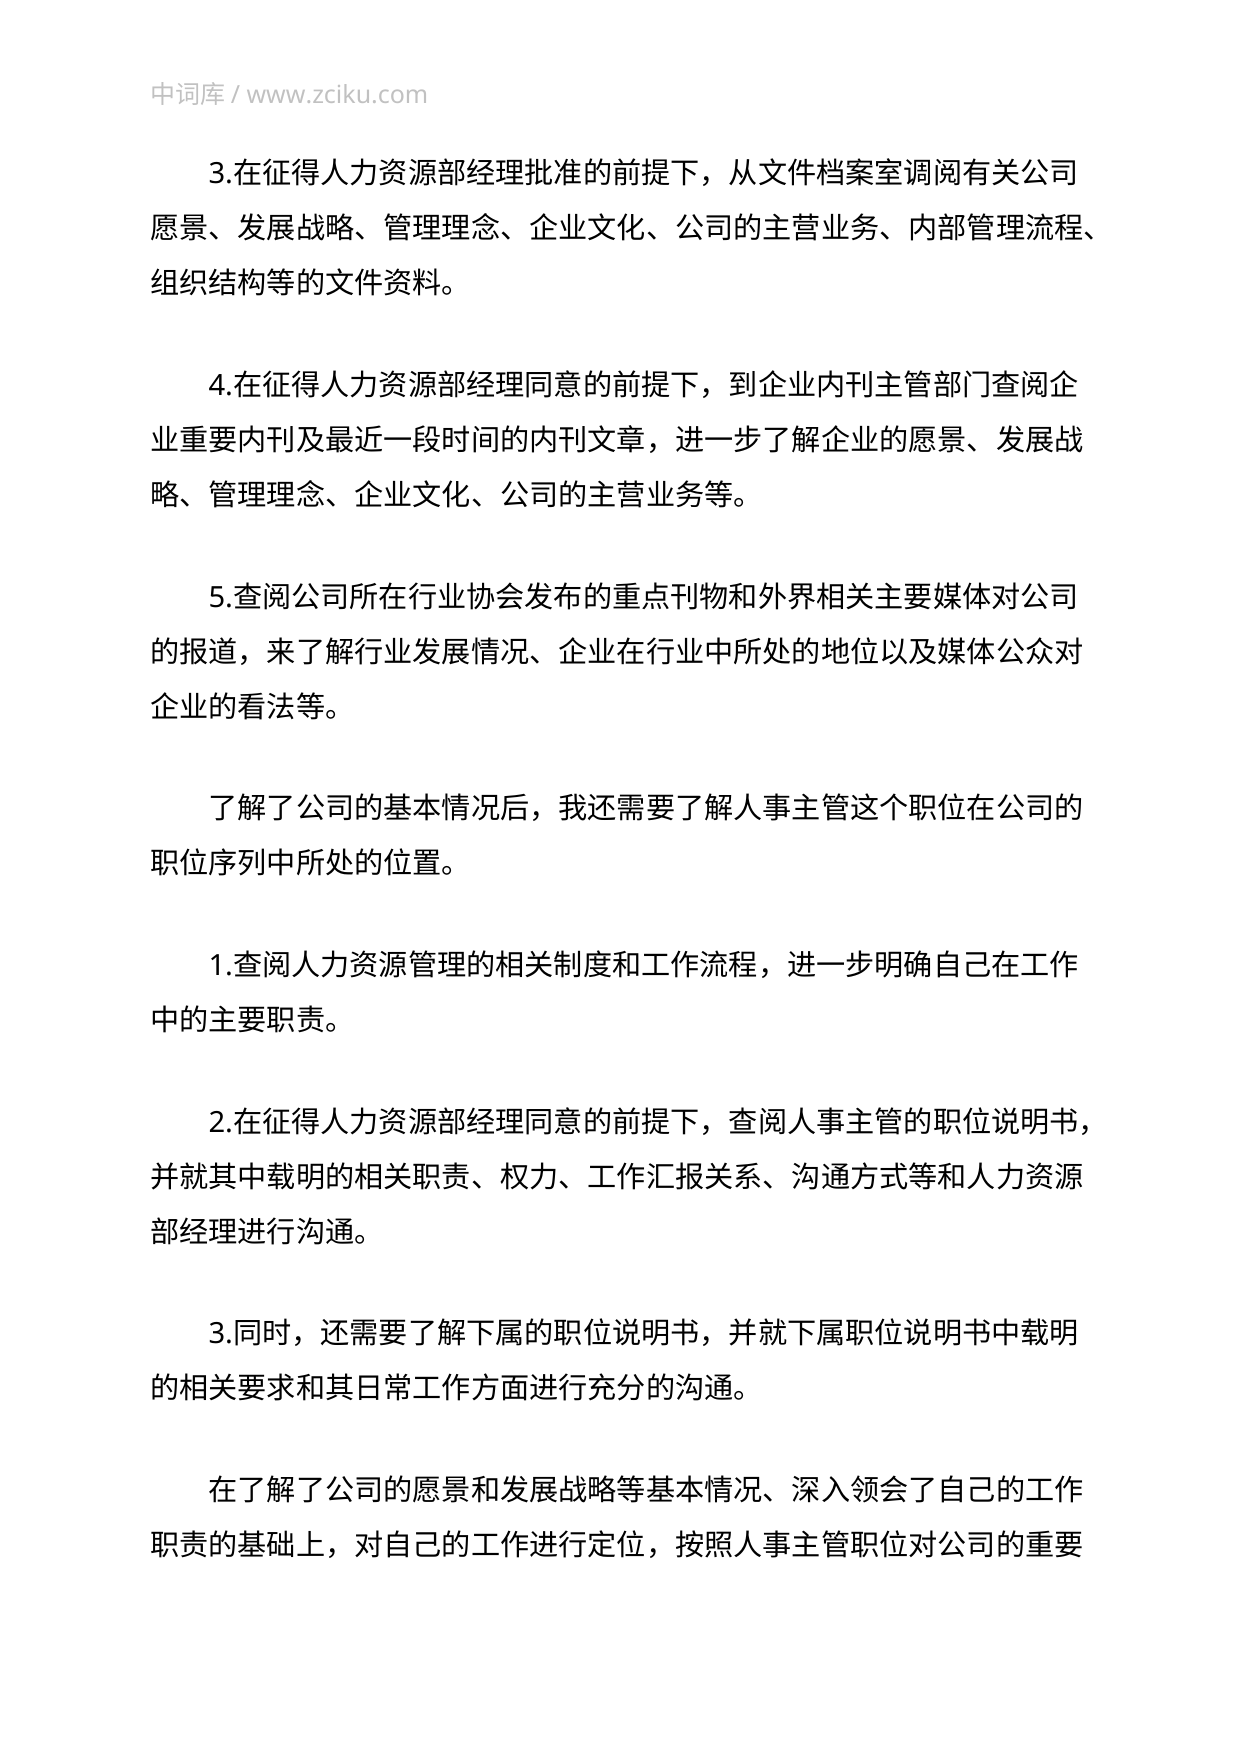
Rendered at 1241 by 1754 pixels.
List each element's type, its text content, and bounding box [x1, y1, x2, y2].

text 3.在征得人力资源部经理批准的前提下，从文件档案室调阅有关公司愿景、发展战略、管理理念、企业文化、公司的主营业务、内部管理流程、组织结构等的文件资料。 [150, 150, 1090, 302]
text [150, 1467, 1090, 1564]
text 5.查阅公司所在行业协会发布的重点刊物和外界相关主要媒体对公司的报道，来了解行业发展情况、企业在行业中所处的地位以及媒体公众对企业的看法等。 [150, 573, 1090, 726]
text 4.在征得人力资源部经理同意的前提下，到企业内刊主管部门查阅企业重要内刊及最近一段时间的内刊文章，进一步了解企业的愿景、发展战略、管理理念、企业文化、公司的主营业务等。 [150, 362, 1090, 514]
text 3.同时，还需要了解下属的职位说明书，并就下属职位说明书中载明的相关要求和其日常工作方面进行充分的沟通。 [150, 1310, 1090, 1407]
text 了解了公司的基本情况后，我还需要了解人事主管这个职位在公司的职位序列中所处的位置。 [150, 785, 1090, 882]
text 2.在征得人力资源部经理同意的前提下，查阅人事主管的职位说明书，并就其中载明的相关职责、权力、工作汇报关系、沟通方式等和人力资源部经理进行沟通。 [150, 1098, 1090, 1251]
text 1.查阅人力资源管理的相关制度和工作流程，进一步明确自己在工作中的主要职责。 [150, 942, 1090, 1039]
